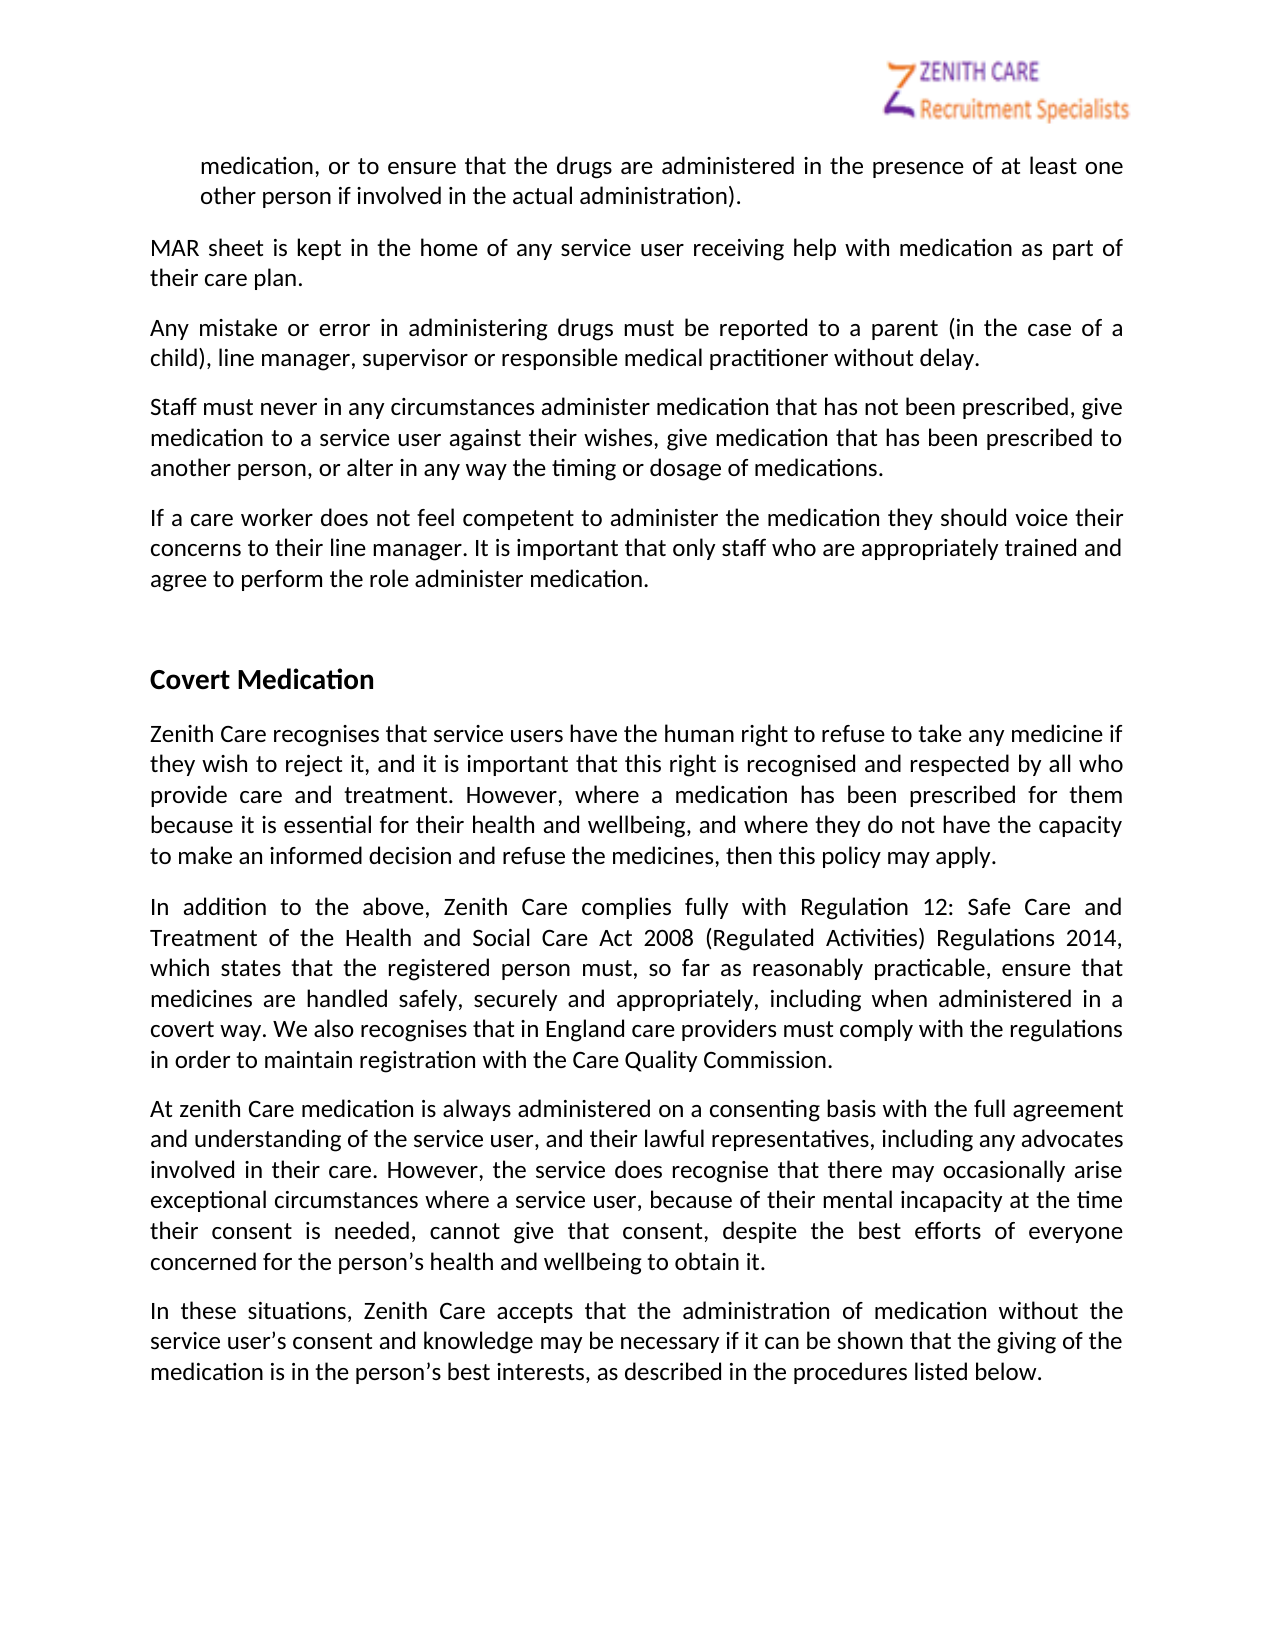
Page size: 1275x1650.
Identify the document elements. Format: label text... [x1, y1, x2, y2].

text MAR sheet is kept in the home of any service user receiving help with medication as part of their care plan. [150, 232, 1125, 293]
text Staff must never in any circumstances administer medication that has not been prescribed, give medication to a service user against their wishes, give medication that has been prescribed to another person, or alter in any way the timing or dosage of medications. [150, 391, 1125, 483]
text In addition to the above, Zenith Care complies fully with Regulation 12: Safe Care and Treatment of the Health and Social Care Act 2008 (Regulated Activities) Regulations 2014, which states that the registered person must, so far as reasonably practicable, ensure that medicines are handled safely, securely and appropriately, including when administered in a covert way. We also recognises that in England care providers must comply with the regulations in order to maintain registration with the Care Quality Commission. [150, 891, 1125, 1074]
text If a care worker does not feel competent to administer the medication they should voice their concerns to their line manager. It is important that only staff who are appropriately trained and agree to perform the role administer medication. [150, 502, 1125, 593]
text Zenith Care recognises that service users have the human right to refuse to take any medicine if they wish to reject it, and it is important that this right is recognised and respected by all who provide care and treatment. However, where a medication has been prescribed for them because it is essential for their health and wellbeing, and where they do not have the capacity to make an informed decision and refuse the medicines, then this policy may apply. [150, 718, 1125, 870]
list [150, 150, 1125, 211]
text Covert Medication [150, 661, 1125, 697]
text In these situations, Zenith Care accepts that the administration of medication without the service user’s consent and knowledge may be necessary if it can be shown that the giving of the medication is in the person’s best interests, as described in the procedures listed below. [150, 1295, 1125, 1387]
text Any mistake or error in administering drugs must be reported to a parent (in the case of a child), line manager, supervisor or responsible medical practitioner without delay. [150, 312, 1125, 373]
text At zenith Care medication is always administered on a consenting basis with the full agreement and understanding of the service user, and their lawful representatives, including any advocates involved in their care. However, the service does recognise that there may occasionally arise exceptional circumstances where a service user, because of their mental incapacity at the time their consent is needed, cannot give that consent, despite the best efforts of everyone concerned for the person’s health and wellbeing to obtain it. [150, 1093, 1125, 1276]
